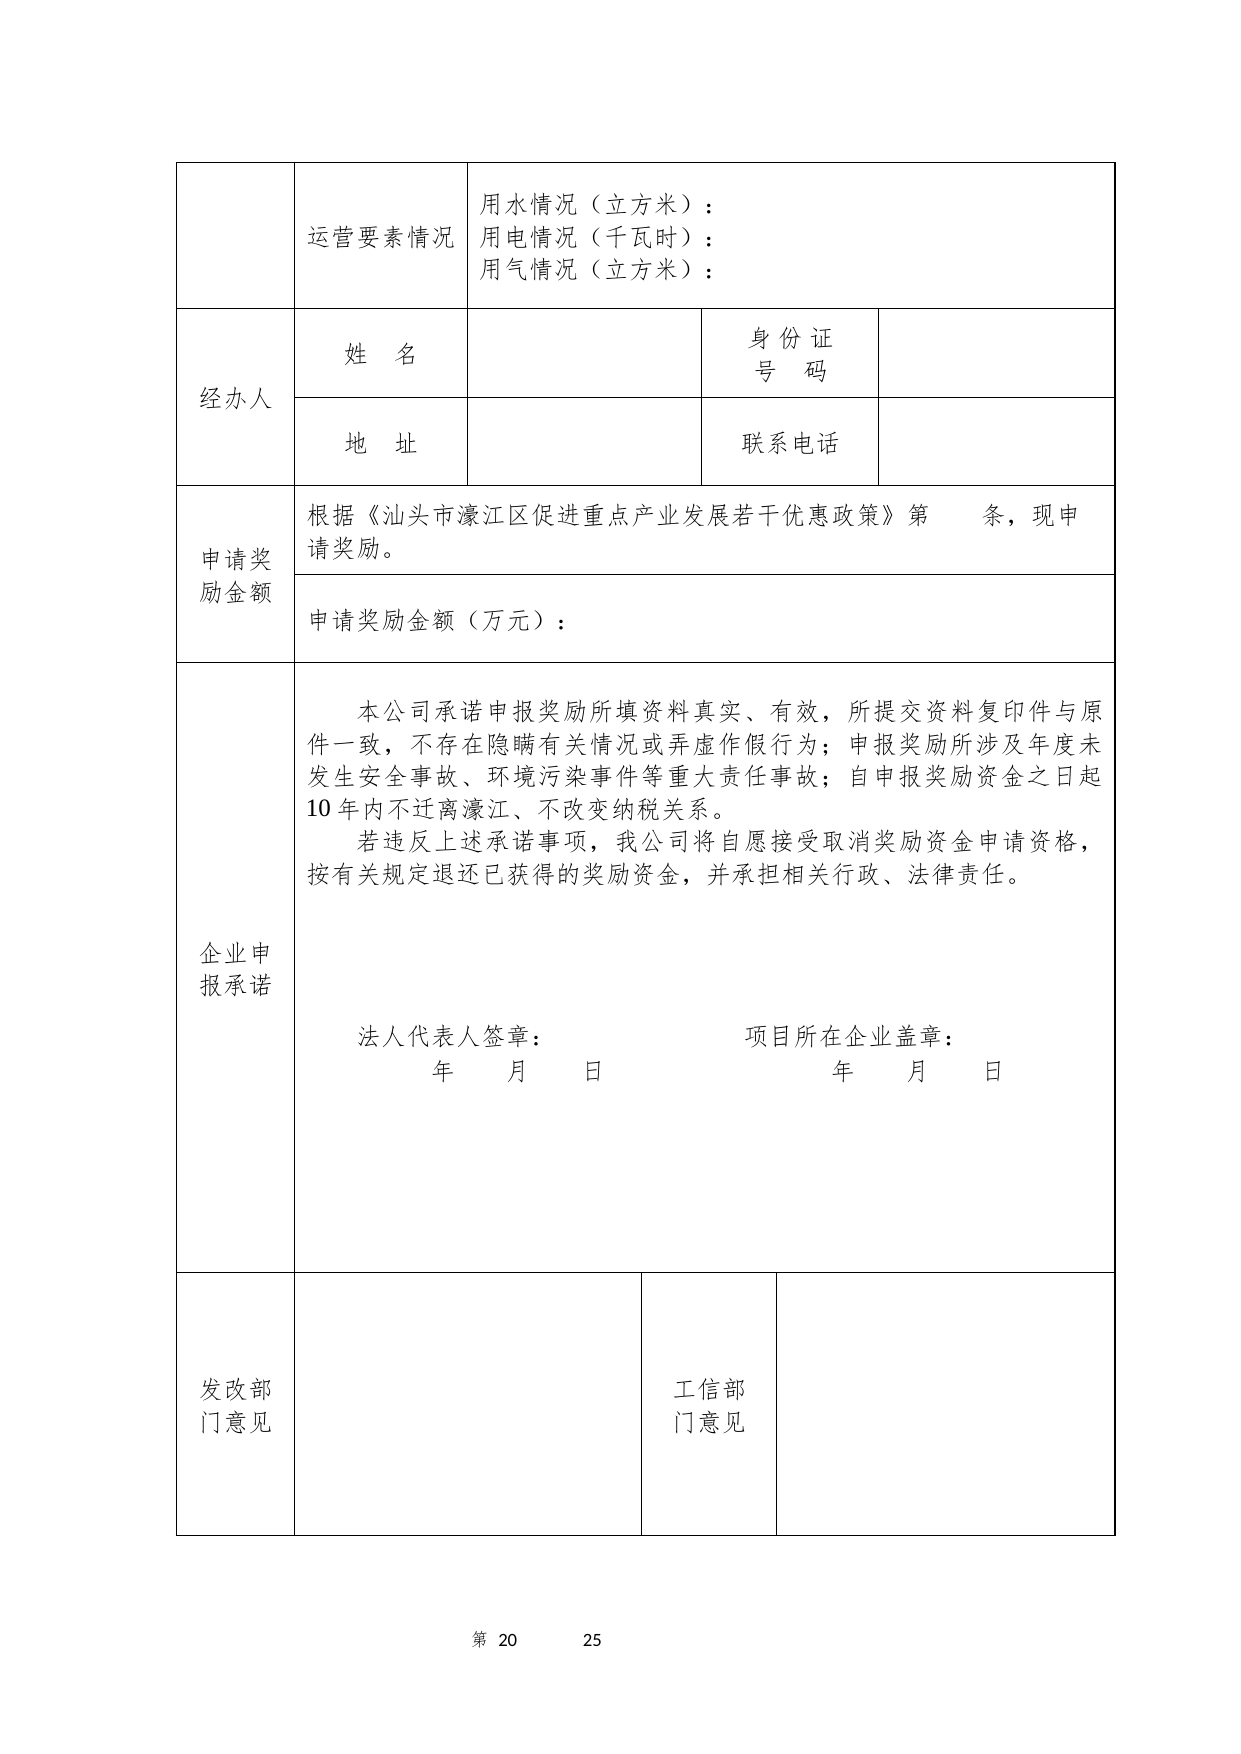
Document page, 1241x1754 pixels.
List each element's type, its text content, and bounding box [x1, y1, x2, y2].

table_cell 经办人 [177, 309, 294, 485]
table_cell 发改部门意见 [177, 1273, 294, 1535]
table_cell 用水情况（立方米）： 用电情况（千瓦时）： 用气情况（立方米）： [468, 163, 1114, 308]
table_cell 申请奖 励金额 [177, 486, 294, 662]
table_cell 企业申报承诺 [177, 663, 294, 1272]
table_cell [295, 1273, 641, 1535]
table_cell [777, 1273, 1114, 1535]
table_cell 工信部 门意见 [642, 1273, 776, 1535]
table_cell 申请奖励金额（万元）： [295, 575, 1114, 662]
table_cell 身份证 号码 [702, 309, 878, 397]
table_cell [468, 309, 701, 397]
table_cell 姓名 [295, 309, 467, 397]
table_cell 地址 [295, 398, 467, 485]
table_cell 根据《汕头市濠江区促进重点产业发展若干优惠政策》第 条，现申请奖励。 [295, 486, 1114, 574]
table_cell [879, 309, 1114, 397]
table_cell 运营要素情况 [295, 163, 467, 308]
table_cell 本公司承诺申报奖励所填资料真实、有效，所提交资料复印件与原件一致，不存在隐瞒有关情况或弄虚作假行为；申报奖励所涉及年度未发生安全事故、环境污染事件等重大责任事故；自申报奖励资金之日起10年内不迁离濠江、不改变纳税关系。 若违反上述承诺事项，我公司将自愿接受取消奖励资金申请资格，按有关规定退还已获得的奖励资金，并承担相关行政、法律责任。 法人代表人签章： 项目所在企业盖章： 年 月 日 年 月 日 [295, 663, 1114, 1272]
table_cell [879, 398, 1114, 485]
table_cell 联系电话 [702, 398, 878, 485]
table_cell [468, 398, 701, 485]
